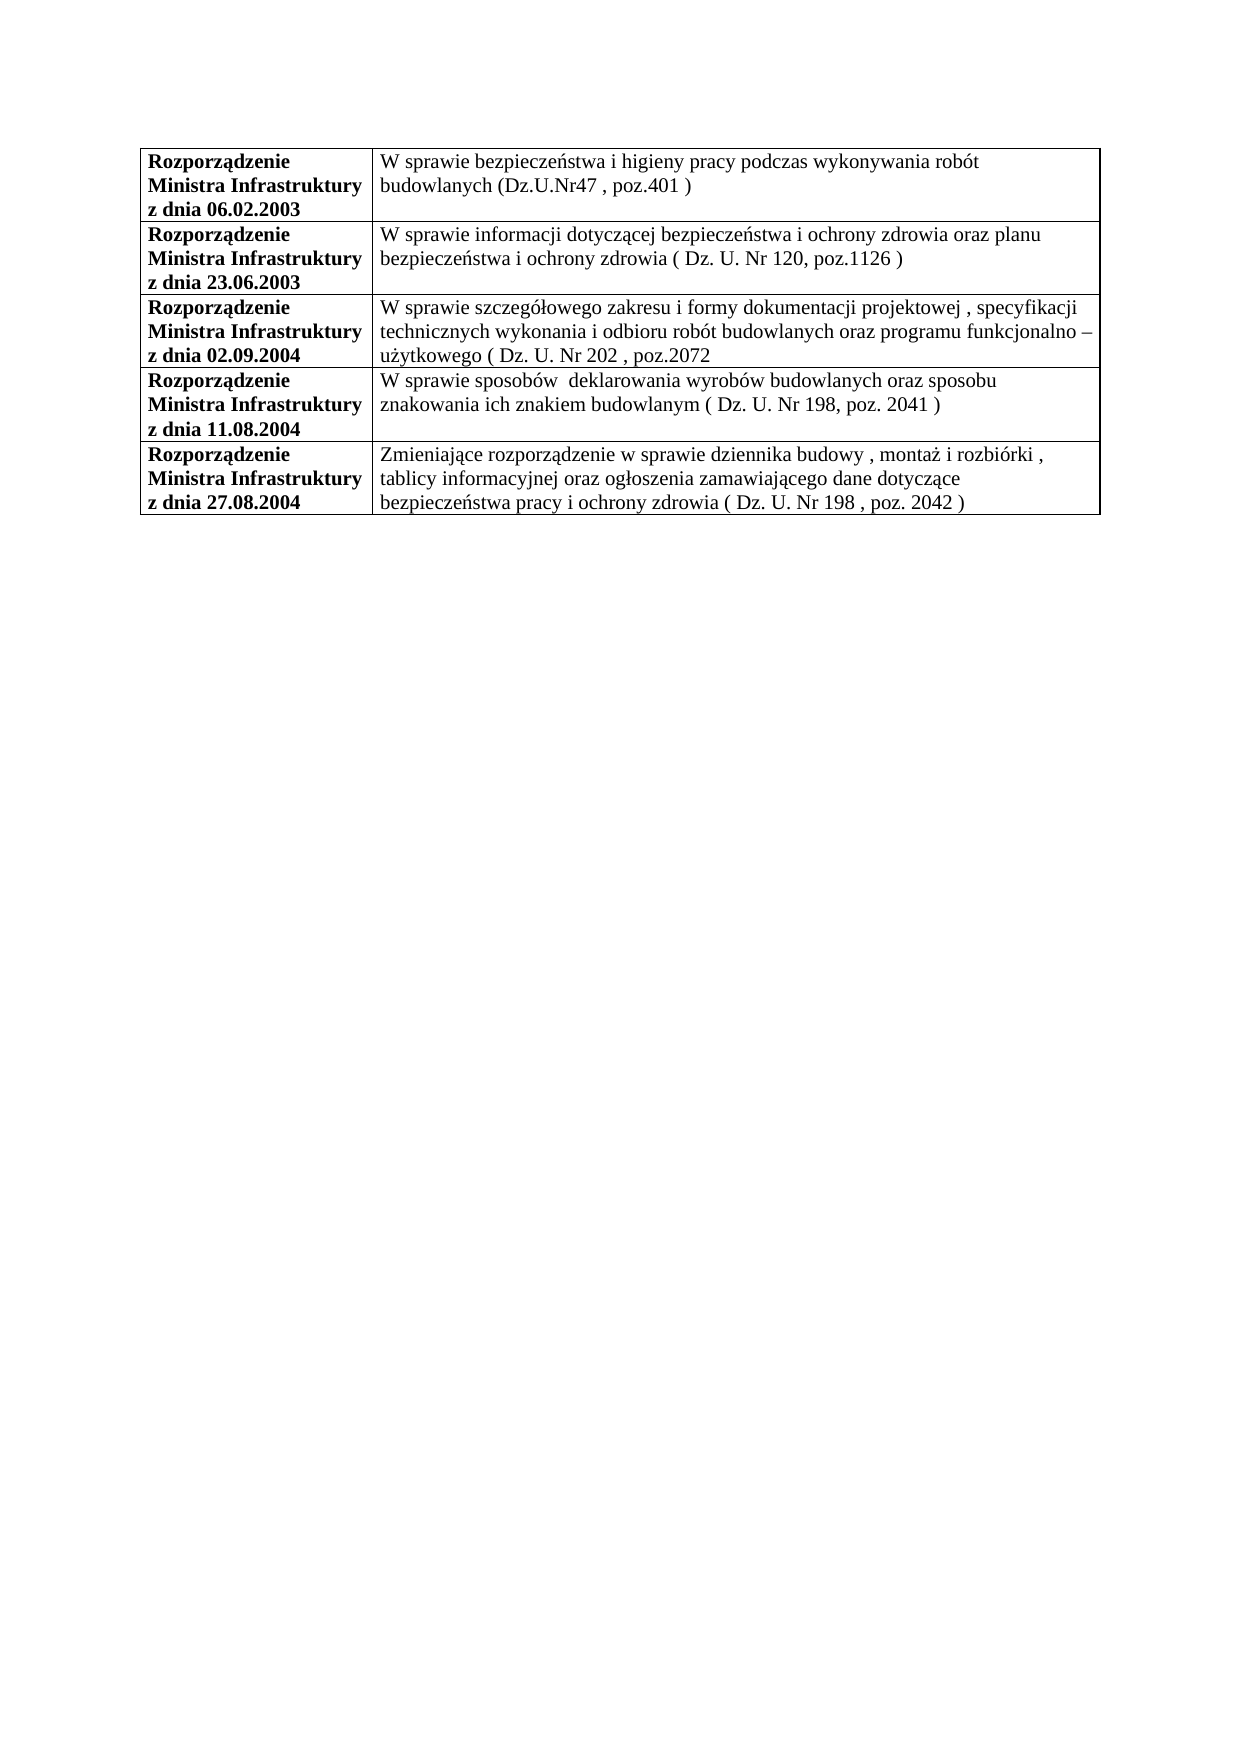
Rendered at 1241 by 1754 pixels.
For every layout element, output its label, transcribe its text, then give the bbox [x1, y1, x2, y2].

table_cell W sprawie informacji dotyczącej bezpieczeństwa i ochrony zdrowia oraz planu bezpieczeństwa i ochrony zdrowia ( Dz. U. Nr 120, poz.1126 ) [373, 222, 1099, 294]
table_cell Rozporządzenie Ministra Infrastruktury z dnia 23.06.2003 [141, 222, 372, 294]
table_cell Rozporządzenie Ministra Infrastruktury z dnia 11.08.2004 [141, 368, 372, 441]
table_cell Rozporządzenie Ministra Infrastruktury z dnia 27.08.2004 [141, 442, 372, 514]
table_cell Rozporządzenie Ministra Infrastruktury z dnia 06.02.2003 [141, 149, 372, 221]
table_cell Rozporządzenie Ministra Infrastruktury z dnia 02.09.2004 [141, 295, 372, 367]
table_cell W sprawie sposobów deklarowania wyrobów budowlanych oraz sposobu znakowania ich znakiem budowlanym ( Dz. U. Nr 198, poz. 2041 ) [373, 368, 1099, 441]
table_cell Zmieniające rozporządzenie w sprawie dziennika budowy , montaż i rozbiórki , tablicy informacyjnej oraz ogłoszenia zamawiającego dane dotyczące bezpieczeństwa pracy i ochrony zdrowia ( Dz. U. Nr 198 , poz. 2042 ) [373, 442, 1099, 514]
table_cell W sprawie bezpieczeństwa i higieny pracy podczas wykonywania robót budowlanych (Dz.U.Nr47 , poz.401 ) [373, 149, 1099, 221]
table_cell W sprawie szczegółowego zakresu i formy dokumentacji projektowej , specyfikacji technicznych wykonania i odbioru robót budowlanych oraz programu funkcjonalno – użytkowego ( Dz. U. Nr 202 , poz.2072 [373, 295, 1099, 367]
